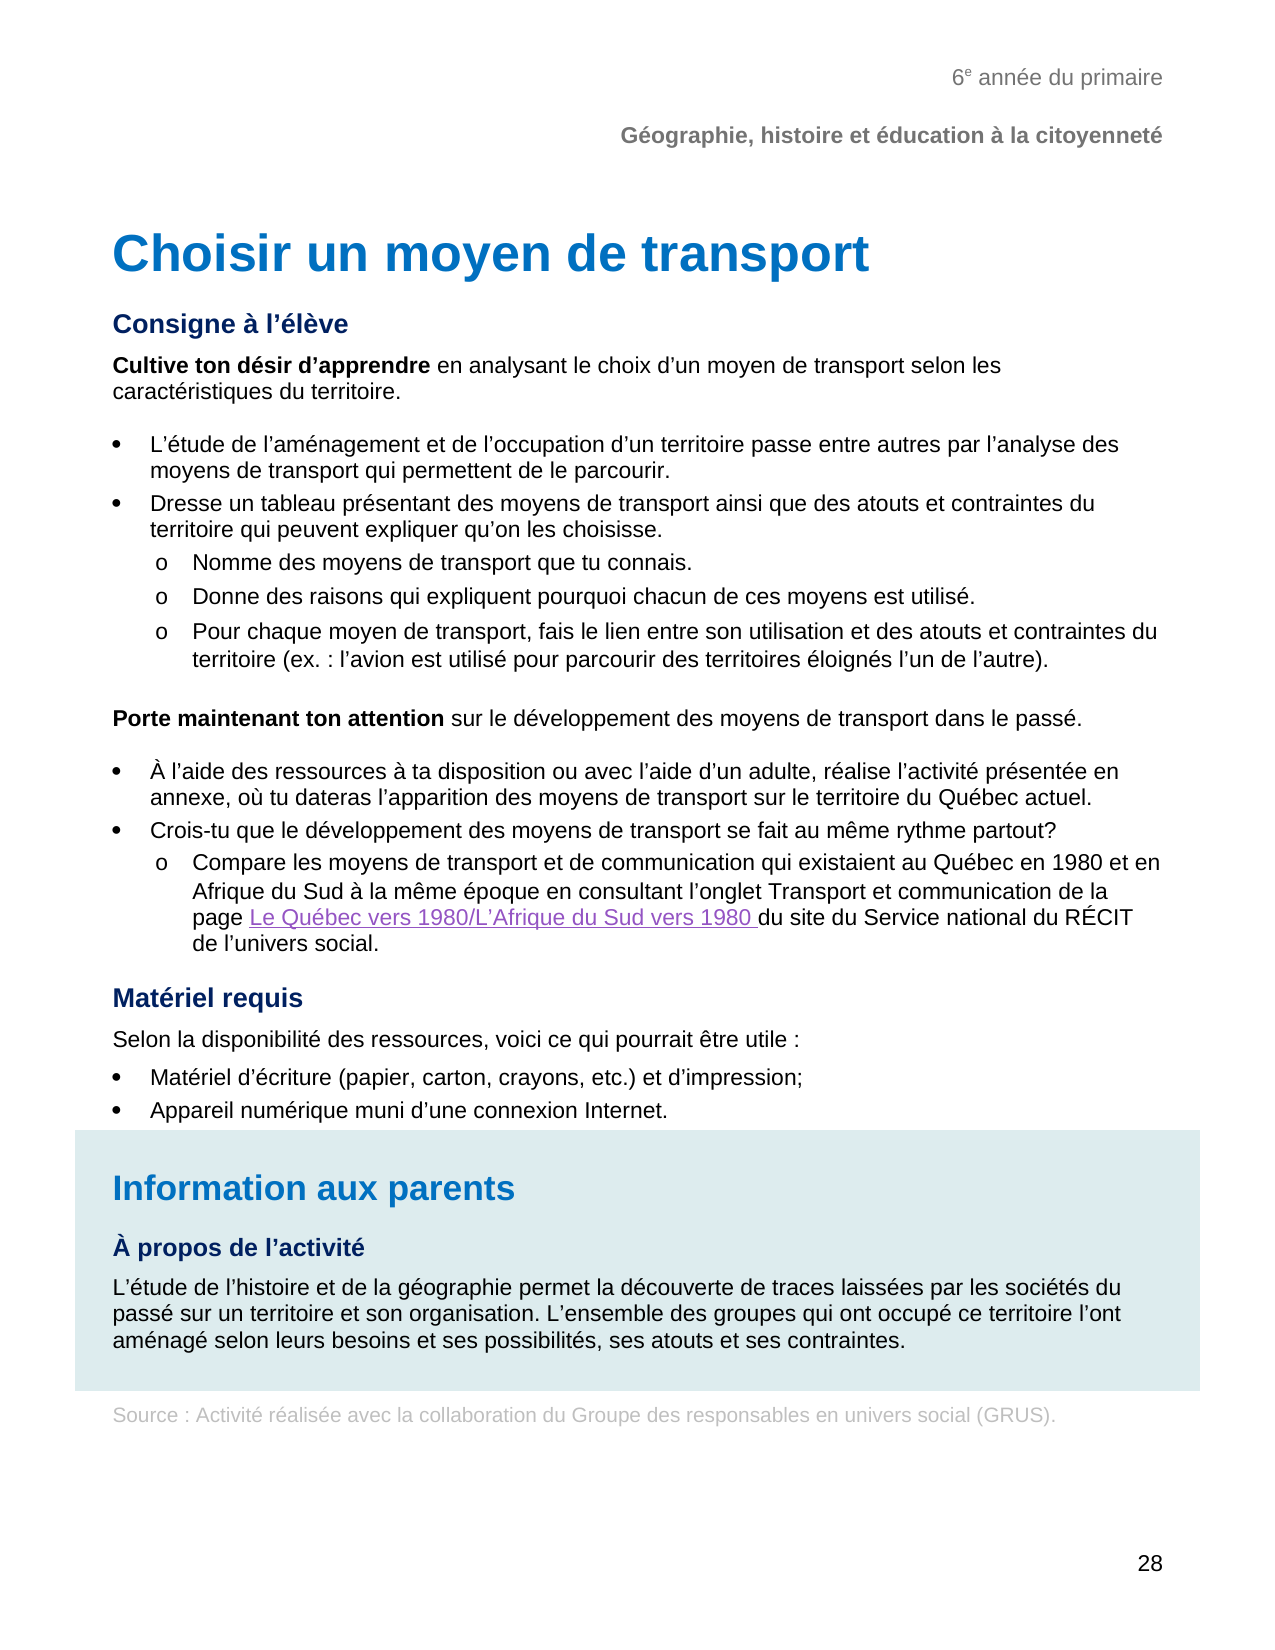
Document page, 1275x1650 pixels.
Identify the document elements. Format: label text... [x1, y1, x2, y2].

text Consigne à l’élève [112, 308, 1163, 339]
text Matériel requis [112, 982, 1083, 1013]
list Dresse un tableau présentant des moyens de transport ainsi que des atouts et contraintes du territoire qui peuvent expliquer qu’on les choisisse. [112, 490, 1163, 542]
text Cultive ton désir d’apprendre en analysant le choix d’un moyen de transport selon les caractéristiques du territoire. [112, 352, 1163, 404]
text Géographie, histoire et éducation à la citoyenneté [112, 122, 1163, 148]
table_header Information aux parents À propos de l’activité L’étude de l’histoire et de la géographie permet la découverte de traces laissées par les sociétés du passé sur un territoire et son organisation. L’ensemble des groupes qui ont occupé ce territoire l’ont aménagé selon leurs besoins et ses possibilités, ses atouts et ses contraintes. [75, 1130, 1200, 1391]
text Nomme des moyens de transport que tu connais. [154, 549, 1163, 577]
text Porte maintenant ton attention sur le développement des moyens de transport dans le passé. [112, 705, 1163, 731]
text Choisir un moyen de transport [112, 223, 1163, 283]
text Donne des raisons qui expliquent pourquoi chacun de ces moyens est utilisé. [154, 583, 1163, 612]
list Matériel d’écriture (papier, carton, crayons, etc.) et d’impression; [112, 1064, 1163, 1091]
text Compare les moyens de transport et de communication qui existaient au Québec en 1980 et en Afrique du Sud à la même époque en consultant l’onglet Transport et communication de la page Le Québec vers 1980/L’Afrique du Sud vers 1980 du site du Service national du RÉCIT de l’univers social. [154, 849, 1163, 957]
list L’étude de l’aménagement et de l’occupation d’un territoire passe entre autres par l’analyse des moyens de transport qui permettent de le parcourir. [112, 431, 1163, 483]
list Crois-tu que le développement des moyens de transport se fait au même rythme partout? [112, 817, 1163, 843]
list Appareil numérique muni d’une connexion Internet. [112, 1097, 1163, 1123]
text Pour chaque moyen de transport, fais le lien entre son utilisation et des atouts et contraintes du territoire (ex. : l’avion est utilisé pour parcourir des territoires éloignés l’un de l’autre). [154, 618, 1163, 672]
list À l’aide des ressources à ta disposition ou avec l’aide d’un adulte, réalise l’activité présentée en annexe, où tu dateras l’apparition des moyens de transport sur le territoire du Québec actuel. [112, 758, 1163, 811]
text Source : Activité réalisée avec la collaboration du Groupe des responsables en univers social (GRUS). [112, 1403, 1163, 1427]
text Selon la disponibilité des ressources, voici ce qui pourrait être utile : [112, 1026, 1163, 1052]
